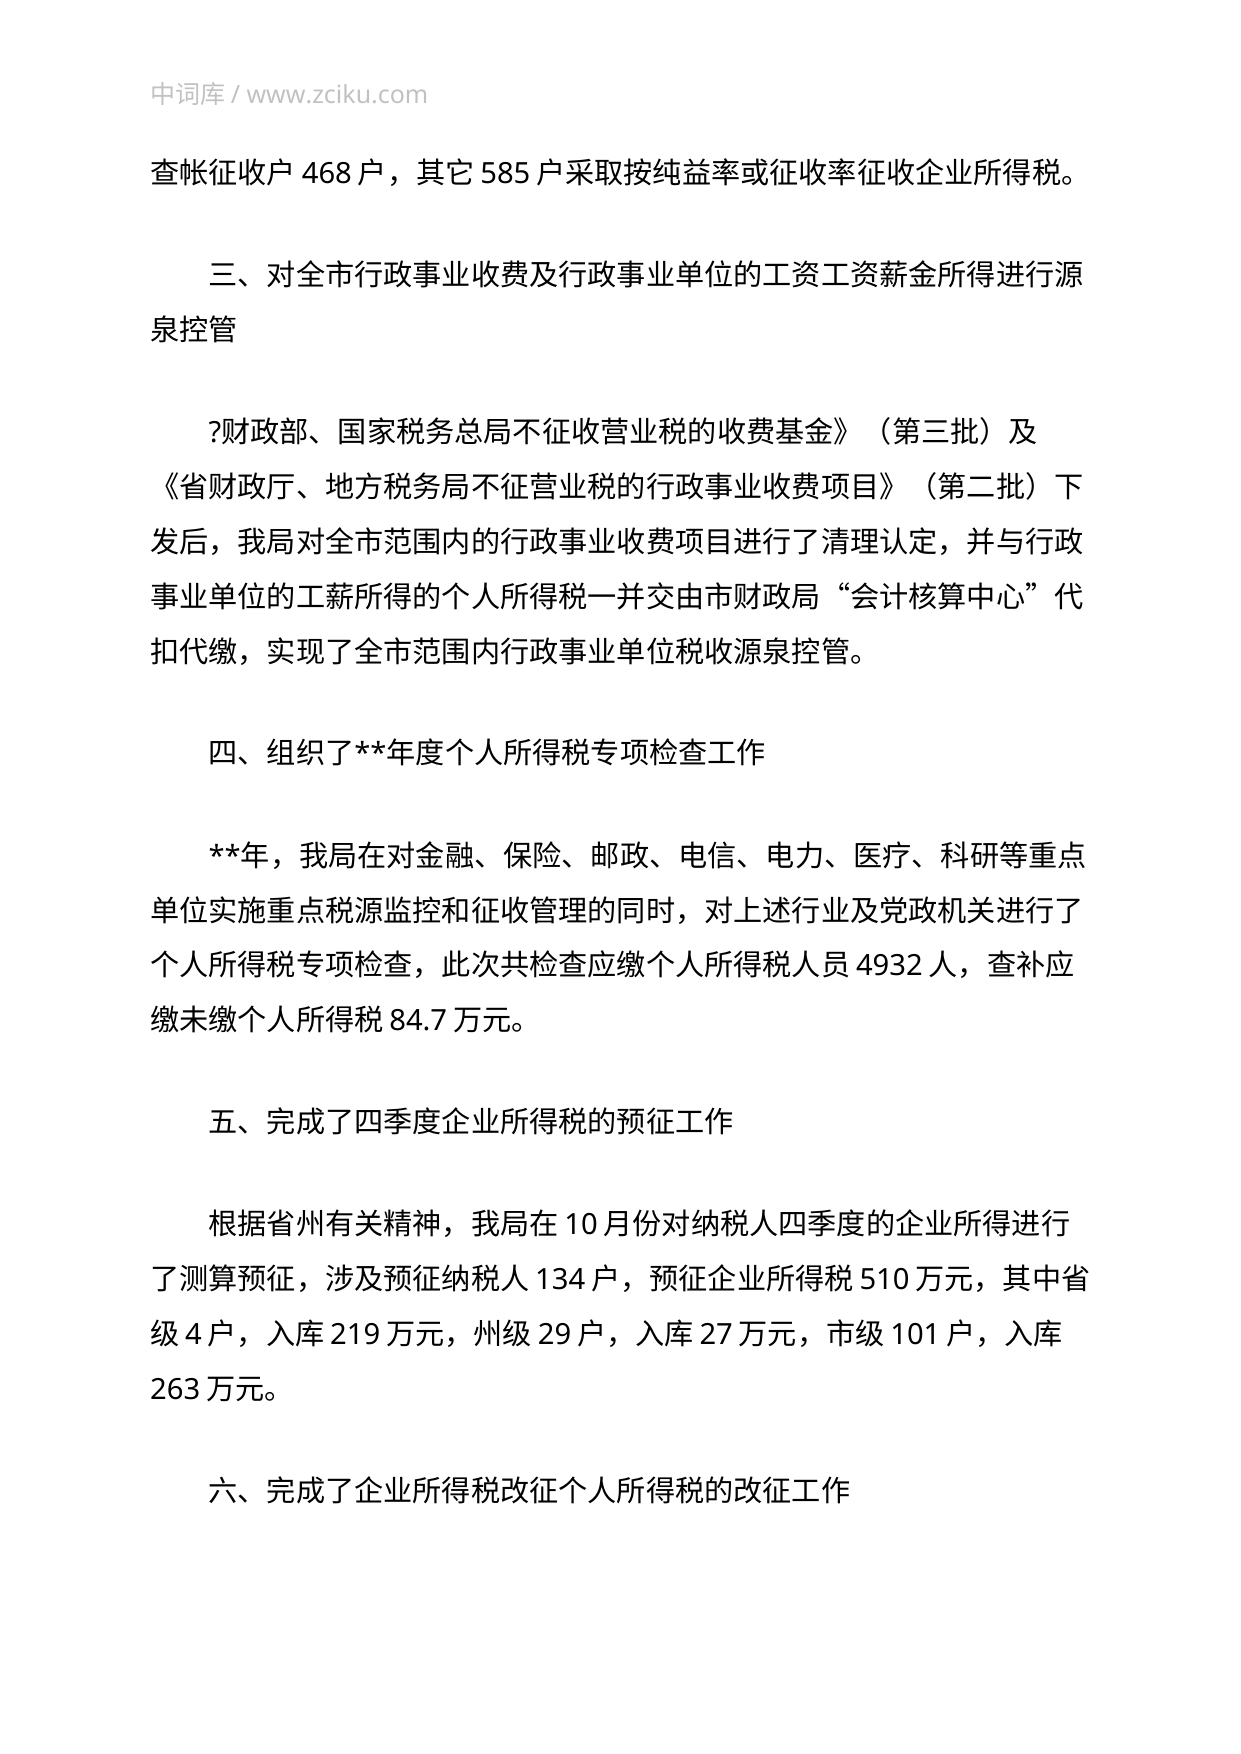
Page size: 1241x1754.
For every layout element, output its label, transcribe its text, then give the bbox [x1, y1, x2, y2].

text ?财政部、国家税务总局不征收营业税的收费基金》（第三批）及《省财政厅、地方税务局不征营业税的行政事业收费项目》（第二批）下发后，我局对全市范围内的行政事业收费项目进行了清理认定，并与行政事业单位的工薪所得的个人所得税一并交由市财政局“会计核算中心”代扣代缴，实现了全市范围内行政事业单位税收源泉控管。 [150, 409, 1090, 671]
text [150, 150, 1090, 192]
text 六、完成了企业所得税改征个人所得税的改征工作 [150, 1468, 1090, 1510]
text 四、组织了**年度个人所得税专项检查工作 [150, 730, 1090, 772]
text 根据省州有关精神，我局在10月份对纳税人四季度的企业所得进行了测算预征，涉及预征纳税人134户，预征企业所得税510万元，其中省级4户，入库219万元，州级29户，入库27万元，市级101户，入库263万元。 [150, 1201, 1090, 1408]
text **年，我局在对金融、保险、邮政、电信、电力、医疗、科研等重点单位实施重点税源监控和征收管理的同时，对上述行业及党政机关进行了个人所得税专项检查，此次共检查应缴个人所得税人员4932人，查补应缴未缴个人所得税84.7万元。 [150, 832, 1090, 1039]
text 三、对全市行政事业收费及行政事业单位的工资工资薪金所得进行源泉控管 [150, 252, 1090, 349]
text 五、完成了四季度企业所得税的预征工作 [150, 1099, 1090, 1141]
